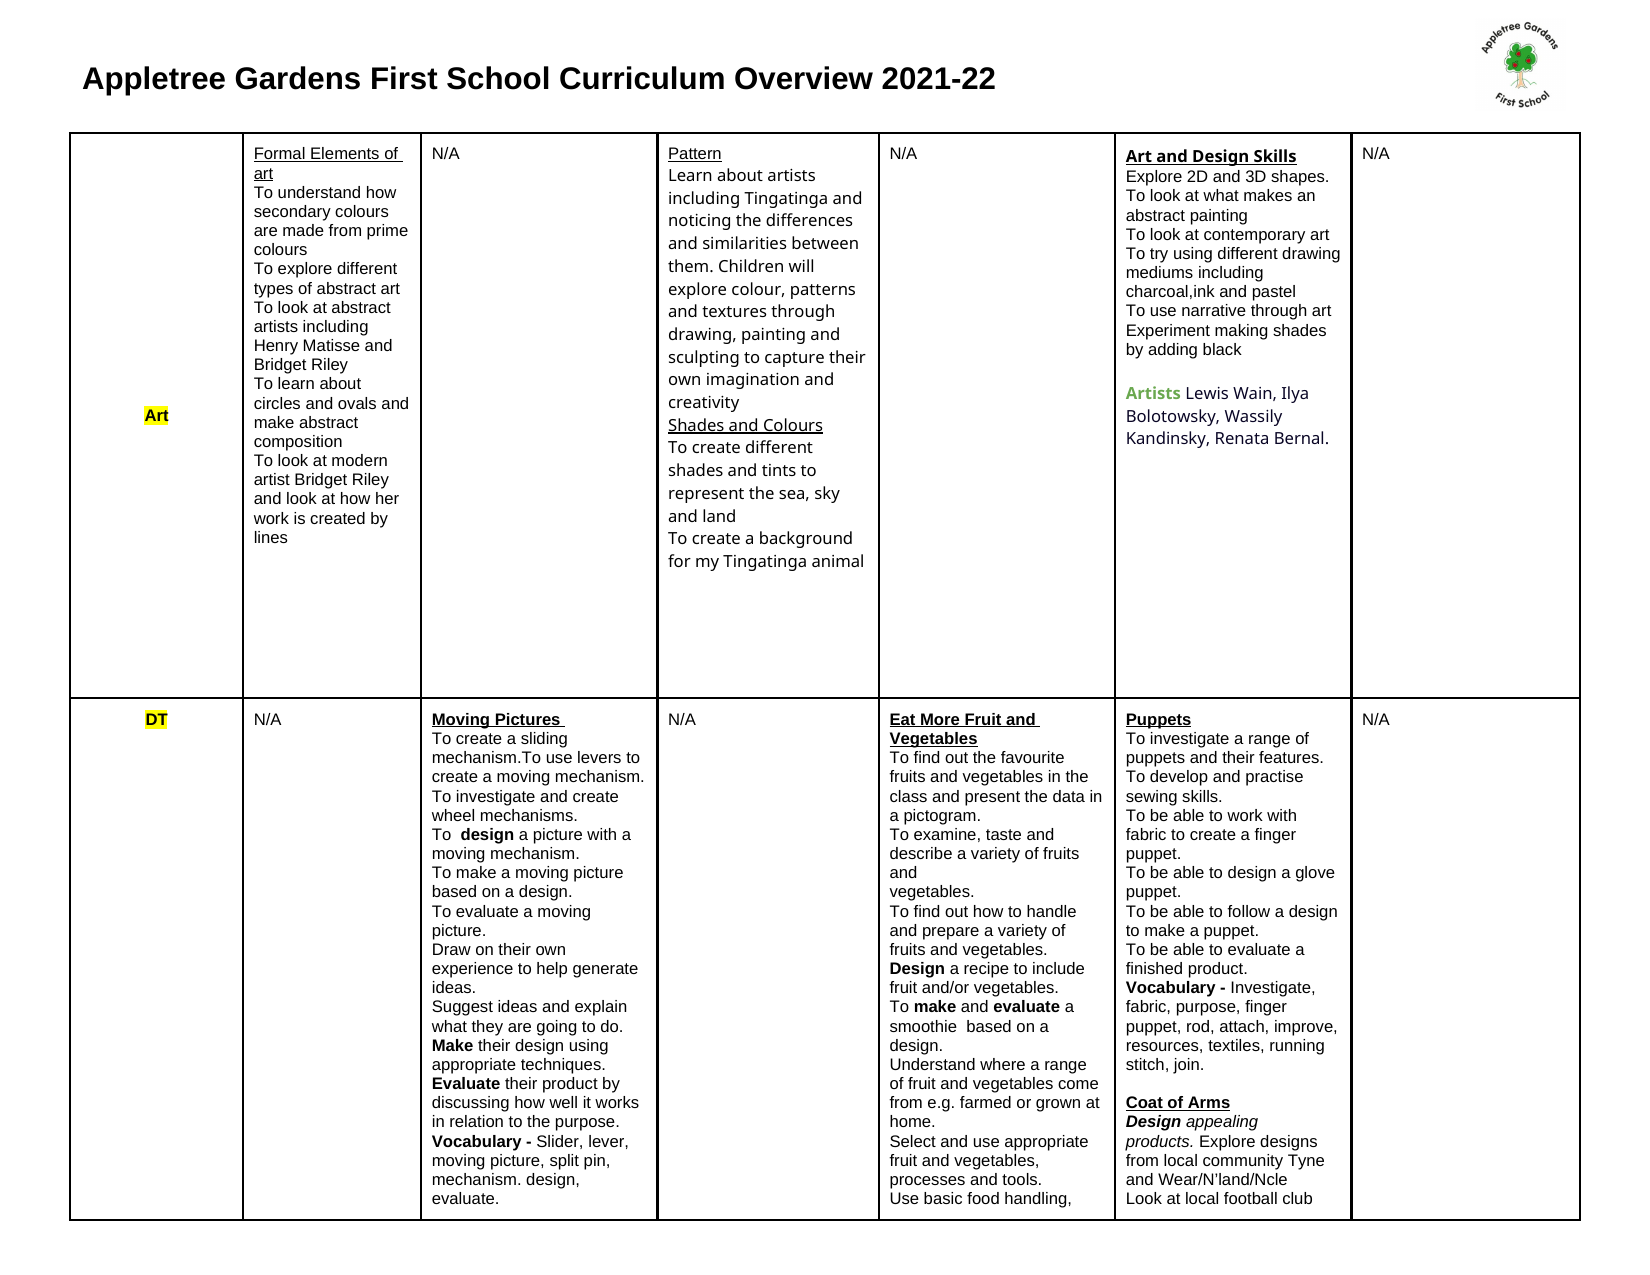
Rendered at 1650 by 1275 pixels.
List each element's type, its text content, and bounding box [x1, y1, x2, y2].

table_cell Formal Elements of art To understand how secondary colours are made from prime colours To explore different types of abstract art To look at abstract artists including Henry Matisse and Bridget Riley To learn about circles and ovals and make abstract composition To look at modern artist Bridget Riley and look at how her work is created by lines [244, 134, 420, 697]
table_cell N/A [244, 699, 420, 1218]
table_cell N/A [659, 699, 878, 1218]
table_cell N/A [880, 134, 1114, 697]
picture [1475, 18, 1567, 111]
table_cell Pattern Learn about artists including Tingatinga and noticing the differences and similarities between them. Children will explore colour, patterns and textures through drawing, painting and sculpting to capture their own imagination and creativity Shades and Colours To create different shades and tints to represent the sea, sky and land To create a background for my Tingatinga animal [659, 134, 878, 697]
table_cell Art and Design Skills Explore 2D and 3D shapes. To look at what makes an abstract painting To look at contemporary art To try using different drawing mediums including charcoal,ink and pastel To use narrative through art Experiment making shades by adding black Artists Lewis Wain, Ilya Bolotowsky, Wassily Kandinsky, Renata Bernal. [1116, 134, 1350, 697]
table_cell N/A [1353, 699, 1579, 1218]
table_cell N/A [1353, 134, 1579, 697]
table_cell Art [71, 134, 242, 697]
table_cell N/A [422, 134, 656, 697]
table_cell DT [71, 699, 242, 1218]
